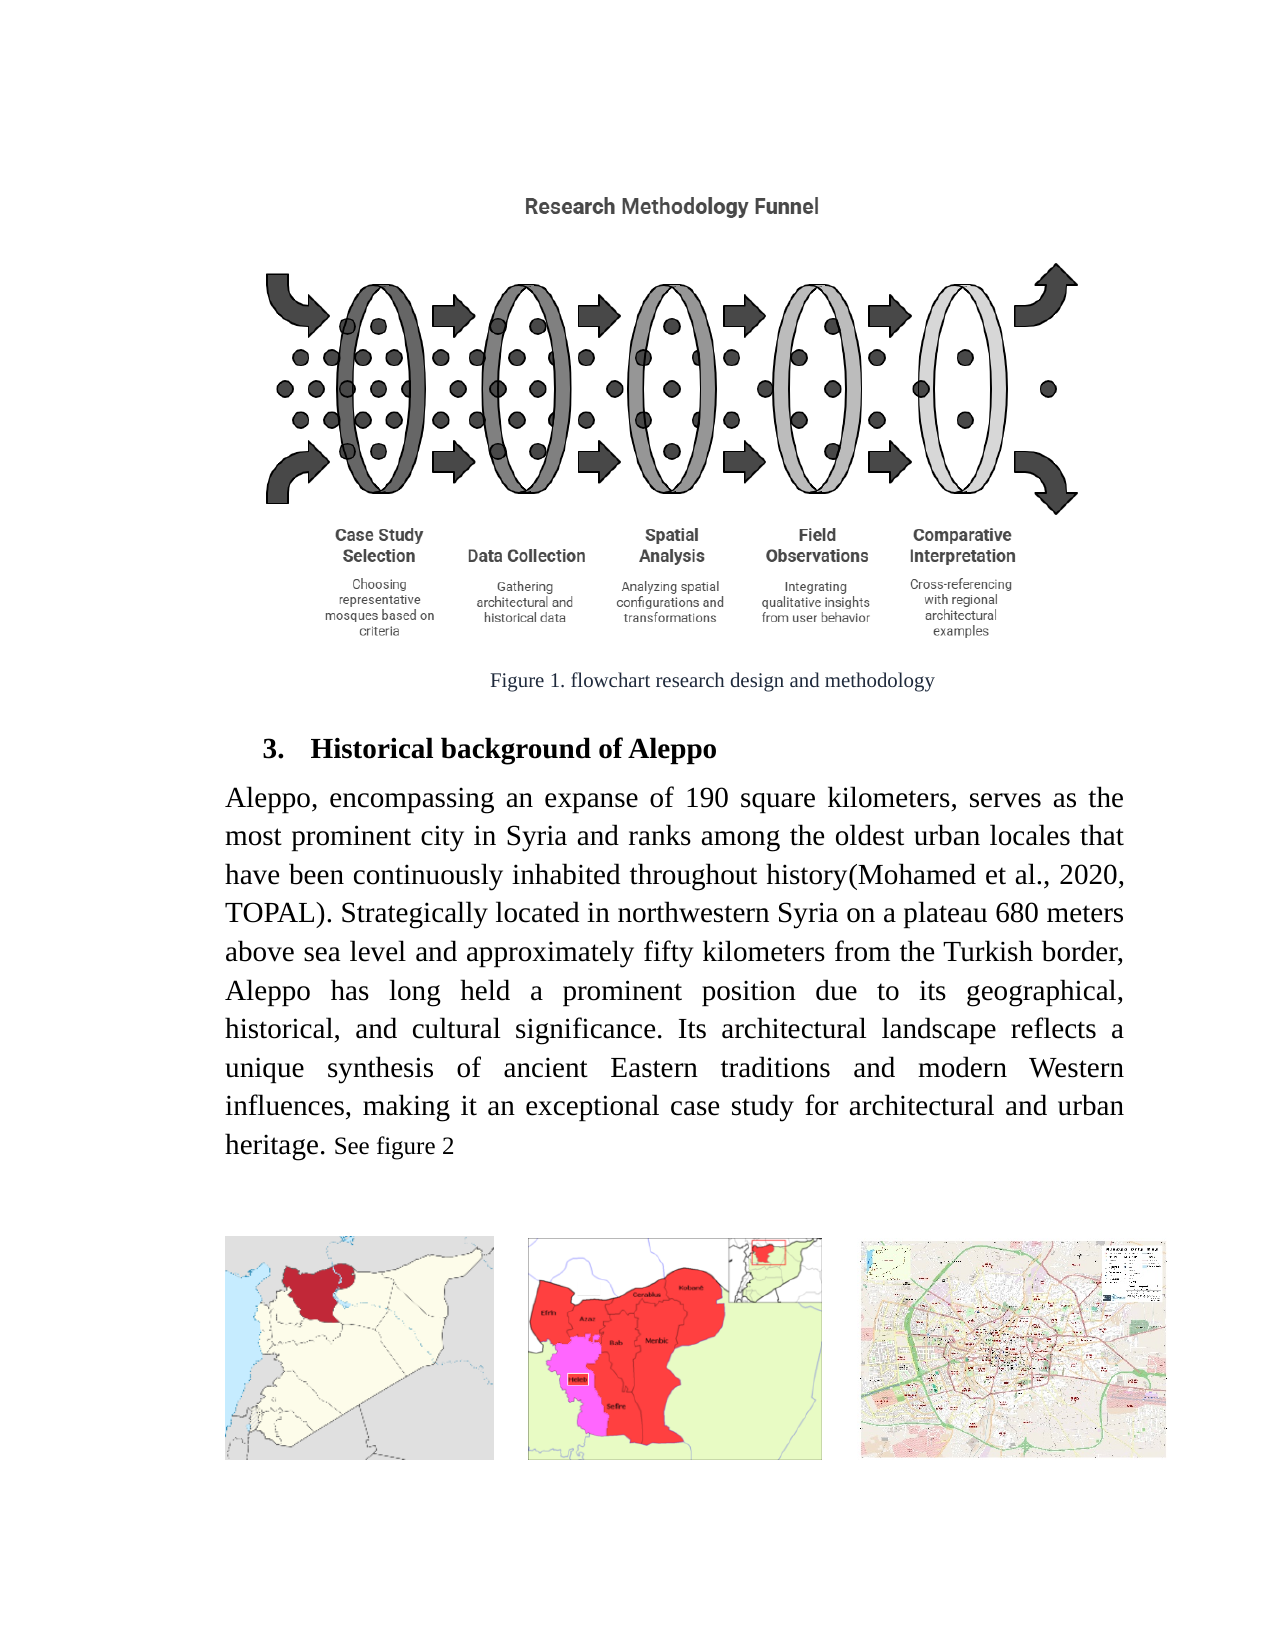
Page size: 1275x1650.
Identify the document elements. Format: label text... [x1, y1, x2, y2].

text Figure 1. flowchart research design and methodology [262, 667, 1125, 692]
picture [528, 1238, 822, 1460]
text Aleppo, encompassing an expanse of 190 square kilometers, serves as the most prominent city in Syria and ranks among the oldest urban locales that have been continuously inhabited throughout history(Mohamed et al., 2020, TOPAL). Strategically located in northwestern Syria on a plateau 680 meters above sea level and approximately fifty kilometers from the Turkish border, Aleppo has long held a prominent position due to its geographical, historical, and cultural significance. Its architectural landscape reflects a unique synthesis of ancient Eastern traditions and modern Western influences, making it an exceptional case study for architectural and urban heritage. See figure 2 [225, 780, 1125, 1160]
subtitle Historical background of Aleppo [262, 731, 1125, 764]
picture [225, 150, 1118, 649]
picture [225, 1236, 494, 1460]
picture [857, 1238, 1170, 1460]
